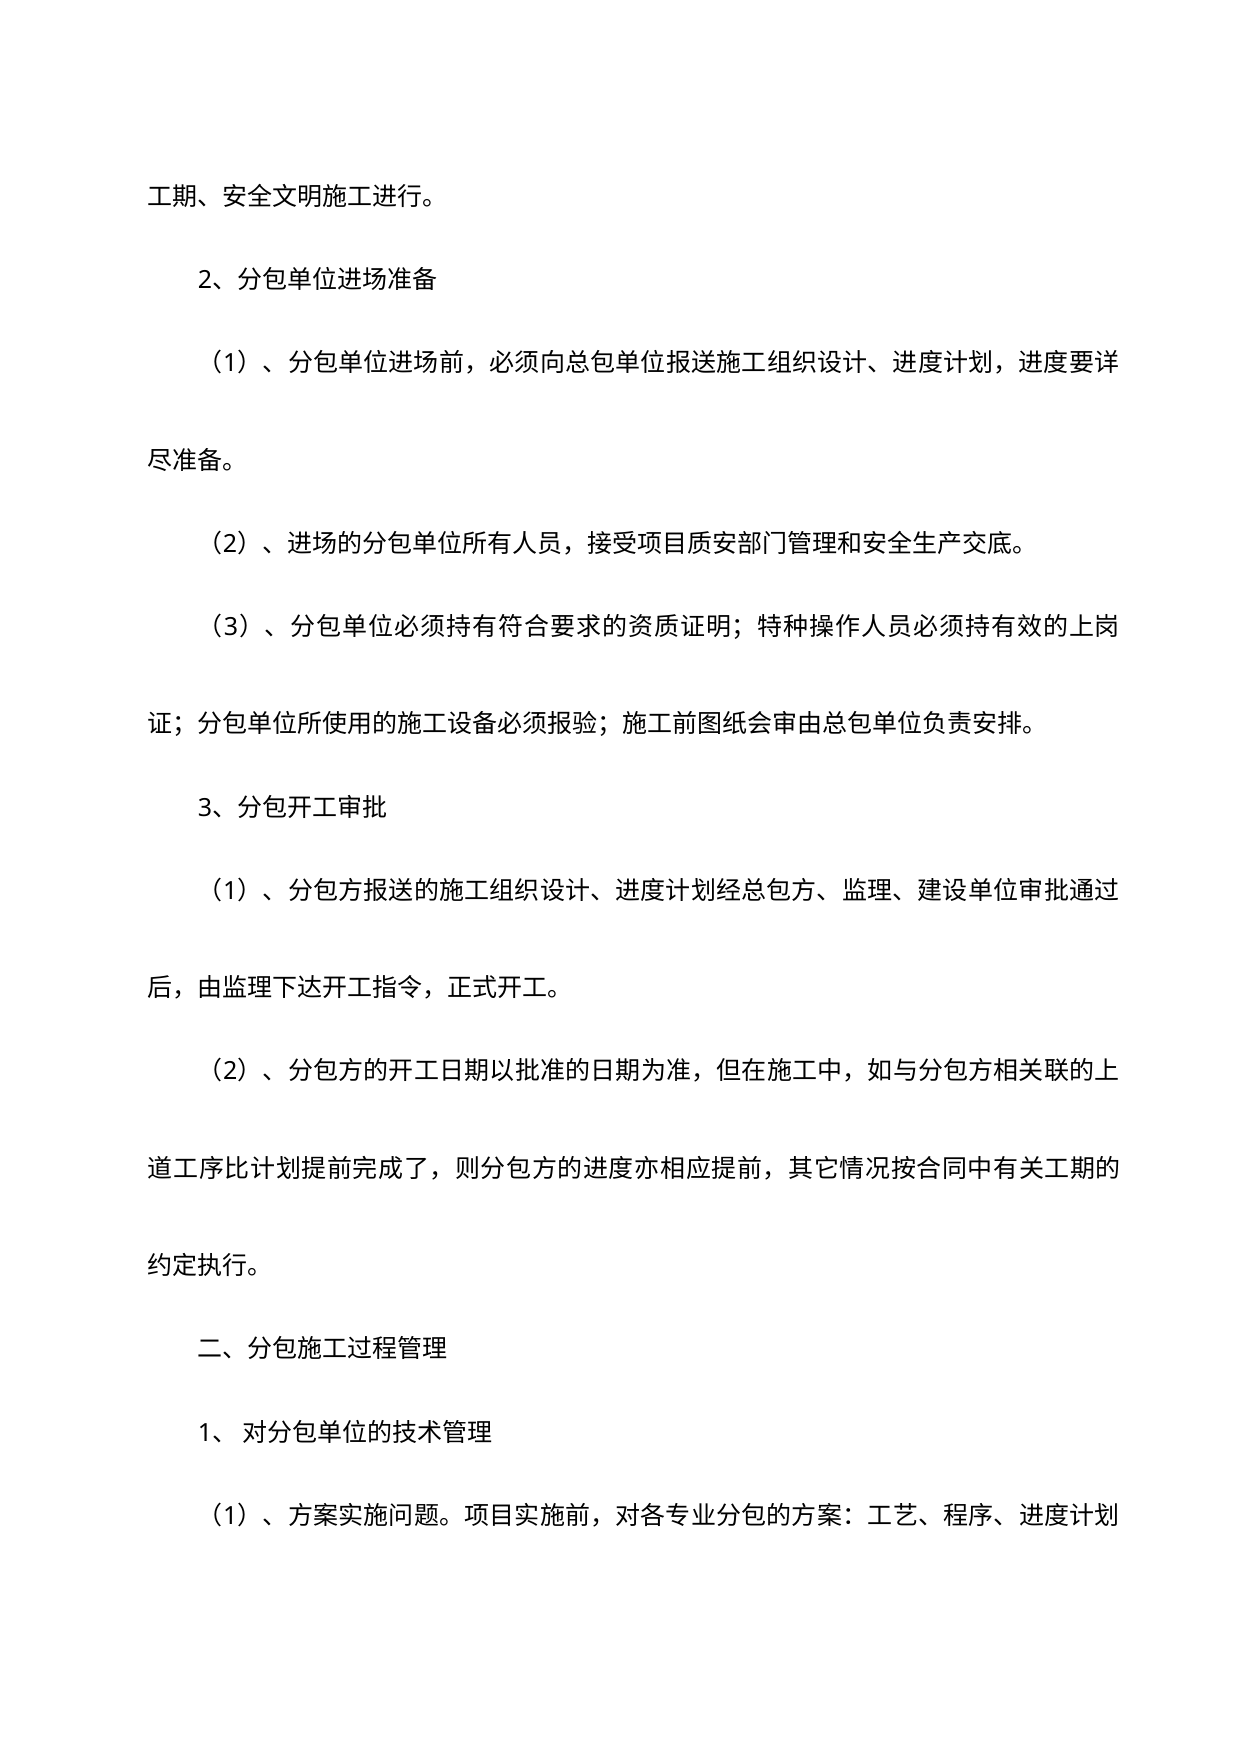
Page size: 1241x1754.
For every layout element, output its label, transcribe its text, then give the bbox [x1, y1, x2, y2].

text 2、分包单位进场准备 [148, 245, 1122, 310]
text 二、分包施工过程管理 [148, 1314, 1122, 1379]
text （1）、分包单位进场前，必须向总包单位报送施工组织设计、进度计划，进度要详尽准备。 [148, 328, 1122, 491]
text （1）、分包方报送的施工组织设计、进度计划经总包方、监理、建设单位审批通过后，由监理下达开工指令，正式开工。 [148, 856, 1122, 1018]
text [148, 162, 1122, 227]
text （2）、进场的分包单位所有人员，接受项目质安部门管理和安全生产交底。 [148, 509, 1122, 574]
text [148, 1481, 1122, 1546]
text （3）、分包单位必须持有符合要求的资质证明；特种操作人员必须持有效的上岗证；分包单位所使用的施工设备必须报验；施工前图纸会审由总包单位负责安排。 [148, 592, 1122, 754]
text 1、 对分包单位的技术管理 [148, 1398, 1122, 1463]
text 3、分包开工审批 [148, 773, 1122, 838]
text （2）、分包方的开工日期以批准的日期为准，但在施工中，如与分包方相关联的上道工序比计划提前完成了，则分包方的进度亦相应提前，其它情况按合同中有关工期的约定执行。 [148, 1036, 1122, 1296]
